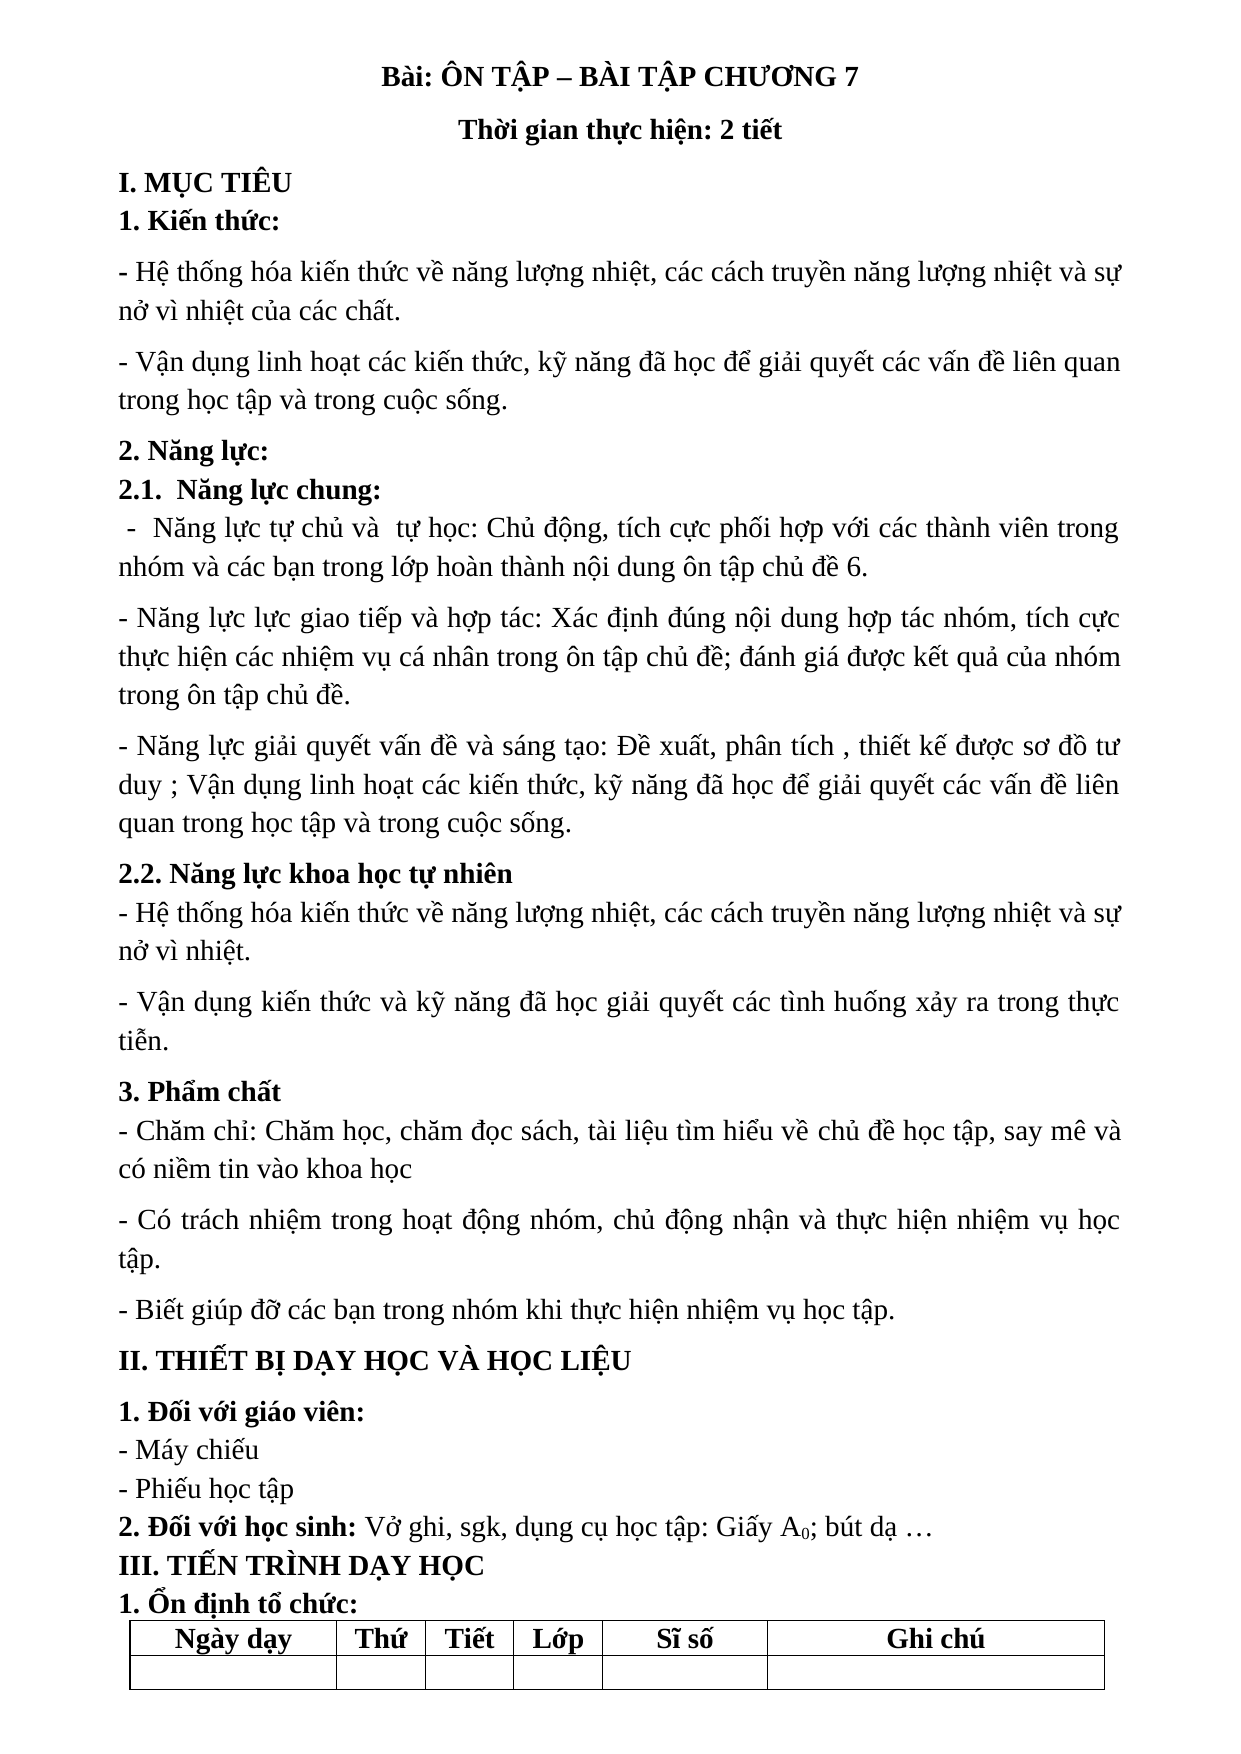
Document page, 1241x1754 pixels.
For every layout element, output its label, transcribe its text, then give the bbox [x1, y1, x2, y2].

text Bài: ÔN TẬP – BÀI TẬP CHƯƠNG 7 [118, 59, 1122, 93]
table_cell [603, 1656, 767, 1689]
text - Vận dụng linh hoạt các kiến thức, kỹ năng đã học để giải quyết các vấn đề liên quan trong học tập và trong cuộc sống. [118, 344, 1122, 416]
table_cell [514, 1656, 602, 1689]
text - Năng lực lực giao tiếp và hợp tác: Xác định đúng nội dung hợp tác nhóm, tích cực thực hiện các nhiệm vụ cá nhân trong ôn tập chủ đề; đánh giá được kết quả của nhóm trong ôn tập chủ đề. [118, 600, 1122, 711]
table_header Tiết [426, 1621, 513, 1655]
text 1. Đối với giáo viên: [118, 1394, 1122, 1427]
table_cell [337, 1656, 425, 1689]
text 2.1. Năng lực chung: [109, 472, 1122, 506]
table_cell [426, 1656, 513, 1689]
table_header Thứ [337, 1621, 425, 1655]
text - Phiếu học tập [118, 1471, 1122, 1504]
table_header Lớp [514, 1621, 602, 1655]
text 2. Đối với học sinh: Vở ghi, sgk, dụng cụ học tập: Giấy A0; bút dạ … [118, 1509, 1122, 1543]
table_header Ghi chú [768, 1621, 1104, 1655]
text - Có trách nhiệm trong hoạt động nhóm, chủ động nhận và thực hiện nhiệm vụ học tập. [118, 1202, 1122, 1274]
text - Biết giúp đỡ các bạn trong nhóm khi thực hiện nhiệm vụ học tập. [118, 1292, 1122, 1325]
table_cell [768, 1656, 1104, 1689]
table_header Sĩ số [603, 1621, 767, 1655]
text 2.2. Năng lực khoa học tự nhiên [118, 856, 1122, 890]
text - Chăm chỉ: Chăm học, chăm đọc sách, tài liệu tìm hiểu về chủ đề học tập, say mê và có niềm tin vào khoa học [118, 1113, 1122, 1185]
list 2. Năng lực: [118, 433, 1122, 467]
list I. MỤC TIÊU [118, 165, 1122, 198]
text 1. Kiến thức: [118, 203, 1122, 237]
text - Năng lực tự chủ và tự học: Chủ động, tích cực phối hợp với các thành viên trong nhóm và các bạn trong lớp hoàn thành nội dung ôn tập chủ đề 6. [118, 511, 1122, 583]
text - Vận dụng kiến thức và kỹ năng đã học giải quyết các tình huống xảy ra trong thực tiễn. [118, 984, 1122, 1057]
text III. TIẾN TRÌNH DẠY HỌC [118, 1548, 1122, 1582]
text - Hệ thống hóa kiến thức về năng lượng nhiệt, các cách truyền năng lượng nhiệt và sự nở vì nhiệt. [118, 895, 1122, 967]
text 1. Ổn định tổ chức: [118, 1587, 1122, 1620]
text - Hệ thống hóa kiến thức về năng lượng nhiệt, các cách truyền năng lượng nhiệt và sự nở vì nhiệt của các chất. [118, 254, 1122, 326]
text Thời gian thực hiện: 2 tiết [118, 112, 1122, 145]
text - Năng lực giải quyết vấn đề và sáng tạo: Đề xuất, phân tích , thiết kế được sơ đồ tư duy ; Vận dụng linh hoạt các kiến thức, kỹ năng đã học để giải quyết các vấn đề liên quan trong học tập và trong cuộc sống. [118, 728, 1122, 839]
text - Máy chiếu [118, 1432, 1122, 1466]
text II. THIẾT BỊ DẠY HỌC VÀ HỌC LIỆU [118, 1343, 1122, 1376]
table_cell [131, 1656, 336, 1689]
table_header Ngày dạy [131, 1621, 336, 1655]
text 3. Phẩm chất [118, 1074, 1122, 1108]
